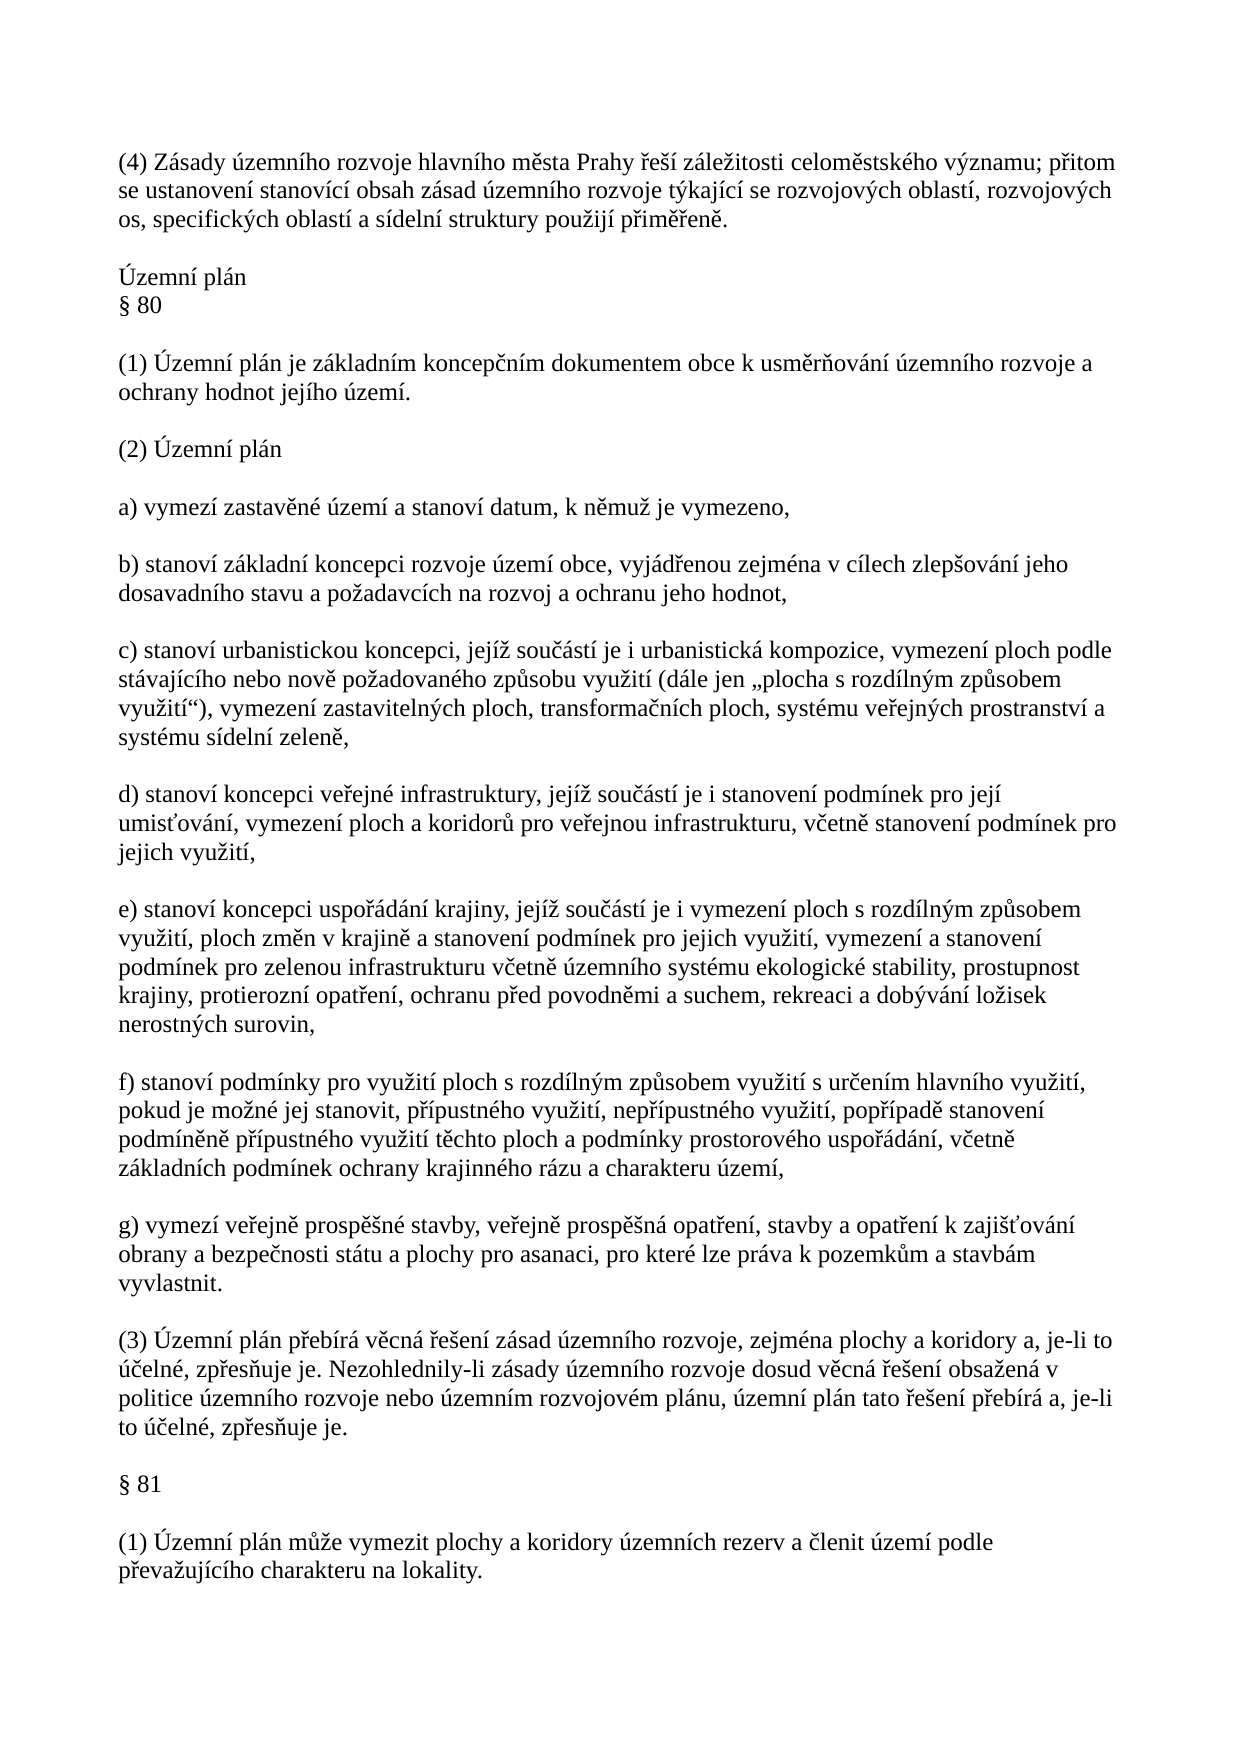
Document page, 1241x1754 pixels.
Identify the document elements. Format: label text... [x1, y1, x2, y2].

text § 80 [118, 291, 1122, 319]
text (4) Zásady územního rozvoje hlavního města Prahy řeší záležitosti celoměstského významu; přitom se ustanovení stanovící obsah zásad územního rozvoje týkající se rozvojových oblastí, rozvojových os, specifických oblastí a sídelní struktury použijí přiměřeně. [118, 147, 1122, 233]
text a) vymezí zastavěné území a stanoví datum, k němuž je vymezeno, [118, 492, 1122, 521]
text b) stanoví základní koncepci rozvoje území obce, vyjádřenou zejména v cílech zlepšování jeho dosavadního stavu a požadavcích na rozvoj a ochranu jeho hodnot, [118, 549, 1122, 607]
text e) stanoví koncepci uspořádání krajiny, jejíž součástí je i vymezení ploch s rozdílným způsobem využití, ploch změn v krajině a stanovení podmínek pro jejich využití, vymezení a stanovení podmínek pro zelenou infrastrukturu včetně územního systému ekologické stability, prostupnost krajiny, protierozní opatření, ochranu před povodněmi a suchem, rekreaci a dobývání ložisek nerostných surovin, [118, 894, 1122, 1038]
text (1) Územní plán je základním koncepčním dokumentem obce k usměrňování územního rozvoje a ochrany hodnot jejího území. [118, 348, 1122, 406]
text (3) Územní plán přebírá věcná řešení zásad územního rozvoje, zejména plochy a koridory a, je-li to účelné, zpřesňuje je. Nezohlednily-li zásady územního rozvoje dosud věcná řešení obsažená v politice územního rozvoje nebo územním rozvojovém plánu, územní plán tato řešení přebírá a, je-li to účelné, zpřesňuje je. [118, 1326, 1122, 1441]
text f) stanoví podmínky pro využití ploch s rozdílným způsobem využití s určením hlavního využití, pokud je možné jej stanovit, přípustného využití, nepřípustného využití, popřípadě stanovení podmíněně přípustného využití těchto ploch a podmínky prostorového uspořádání, včetně základních podmínek ochrany krajinného rázu a charakteru území, [118, 1067, 1122, 1182]
text § 81 [118, 1469, 1122, 1498]
text g) vymezí veřejně prospěšné stavby, veřejně prospěšná opatření, stavby a opatření k zajišťování obrany a bezpečnosti státu a plochy pro asanaci, pro které lze práva k pozemkům a stavbám vyvlastnit. [118, 1211, 1122, 1297]
text (1) Územní plán může vymezit plochy a koridory územních rezerv a členit území podle převažujícího charakteru na lokality. [118, 1527, 1122, 1584]
text d) stanoví koncepci veřejné infrastruktury, jejíž součástí je i stanovení podmínek pro její umisťování, vymezení ploch a koridorů pro veřejnou infrastrukturu, včetně stanovení podmínek pro jejich využití, [118, 779, 1122, 866]
text c) stanoví urbanistickou koncepci, jejíž součástí je i urbanistická kompozice, vymezení ploch podle stávajícího nebo nově požadovaného způsobu využití (dále jen „plocha s rozdílným způsobem využití“), vymezení zastavitelných ploch, transformačních ploch, systému veřejných prostranství a systému sídelní zeleně, [118, 636, 1122, 751]
text (2) Územní plán [118, 434, 1122, 463]
text Územní plán [118, 262, 1122, 291]
